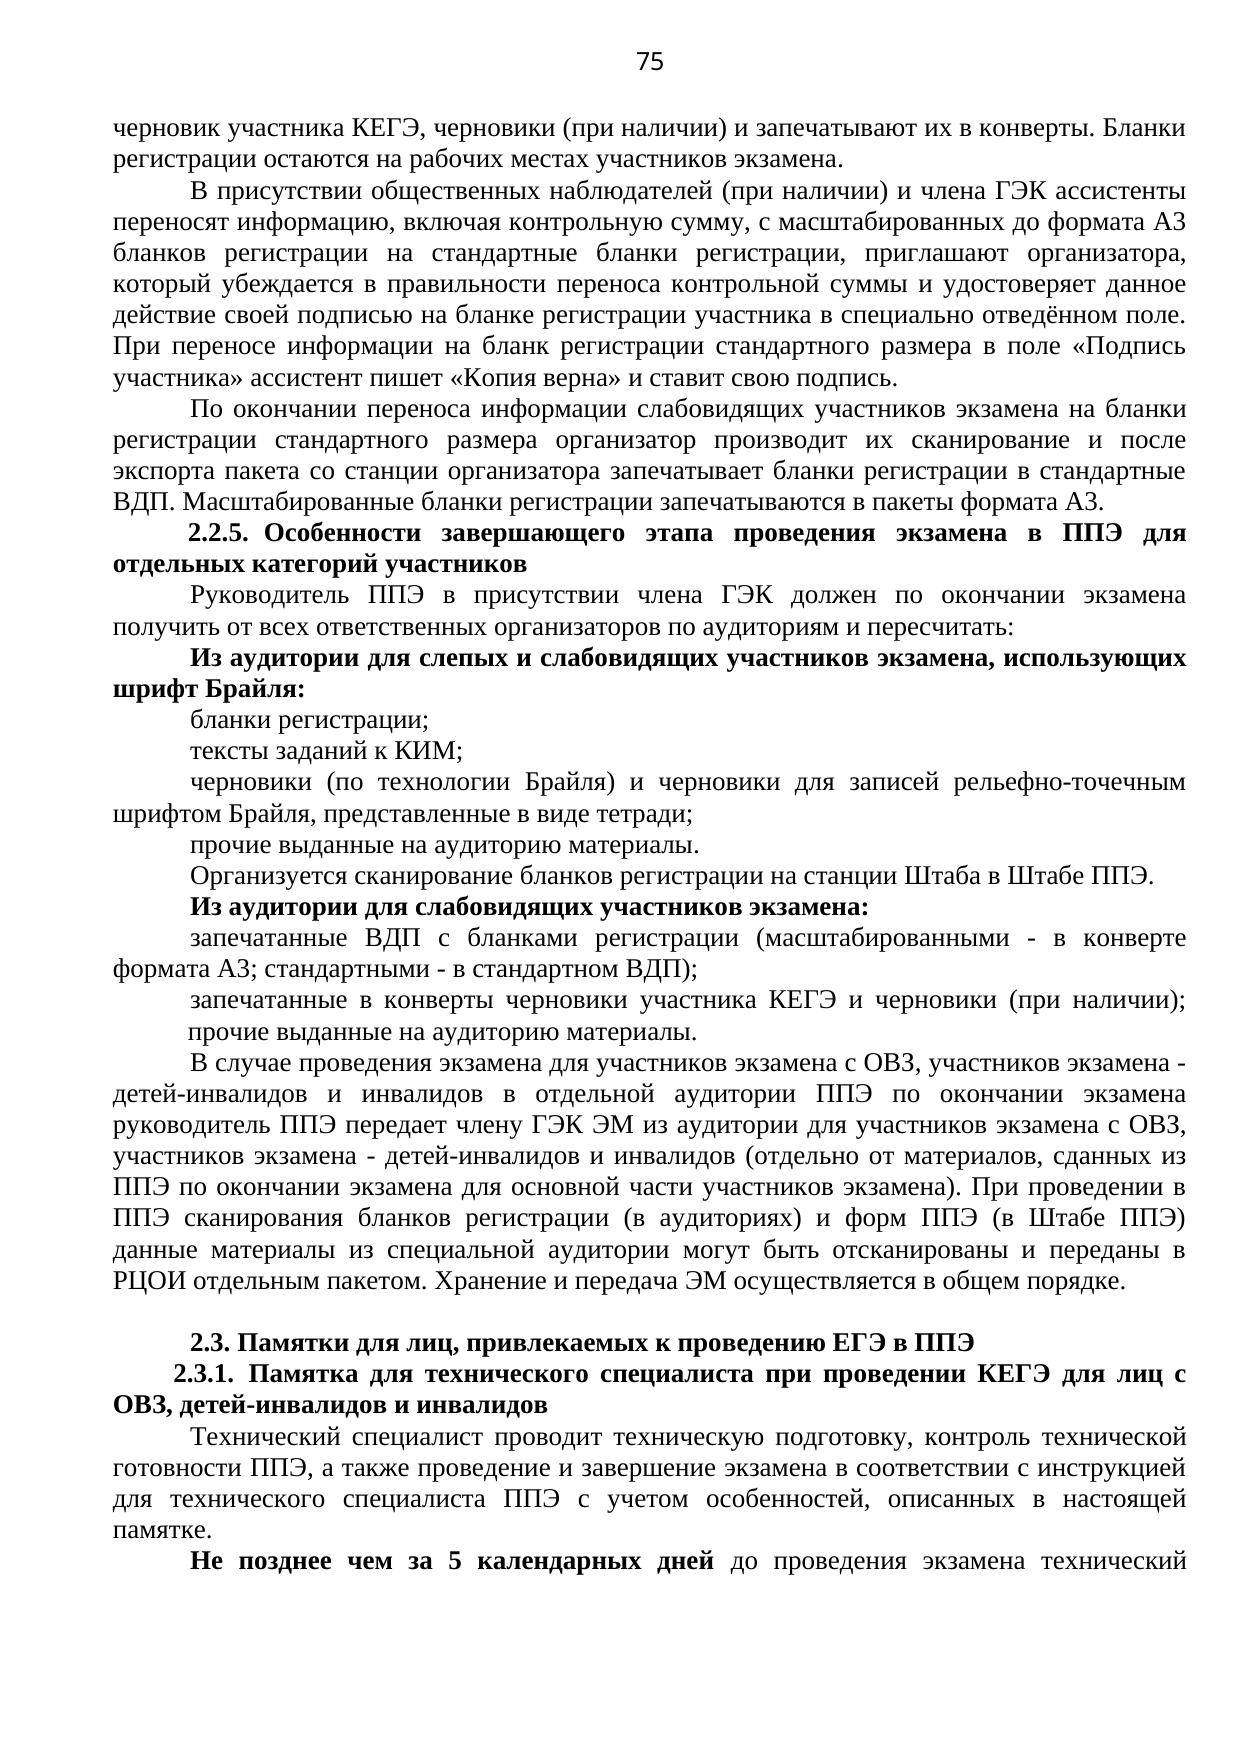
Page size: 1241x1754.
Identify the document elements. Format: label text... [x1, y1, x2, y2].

text прочие выданные на аудиторию материалы. [113, 828, 1188, 859]
list Памятка для технического специалиста при проведении КЕГЭ для лиц с ОВЗ, детей-инвалидов и инвалидов [113, 1357, 1188, 1419]
list Особенности завершающего этапа проведения экзамена в ППЭ для отдельных категорий участников [113, 516, 1188, 579]
text По окончании переноса информации слабовидящих участников экзамена на бланки регистрации стандартного размера организатор производит их сканирование и после экспорта пакета со станции организатора запечатывает бланки регистрации в стандартные ВДП. Масштабированные бланки регистрации запечатываются в пакеты формата А3. [113, 392, 1188, 516]
text Руководитель ППЭ в присутствии члена ГЭК должен по окончании экзамена получить от всех ответственных организаторов по аудиториям и пересчитать: [113, 579, 1188, 641]
text запечатанные в конверты черновики участника КЕГЭ и черновики (при наличии); прочие выданные на аудиторию материалы. [188, 983, 1188, 1046]
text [113, 1544, 1188, 1575]
text В присутствии общественных наблюдателей (при наличии) и члена ГЭК ассистенты переносят информацию, включая контрольную сумму, с масштабированных до формата А3 бланков регистрации на стандартные бланки регистрации, приглашают организатора, который убеждается в правильности переноса контрольной суммы и удостоверяет данное действие своей подписью на бланке регистрации участника в специально отведённом поле. При переносе информации на бланк регистрации стандартного размера в поле «Подпись участника» ассистент пишет «Копия верна» и ставит свою подпись. [113, 174, 1188, 392]
text запечатанные ВДП с бланками регистрации (масштабированными - в конверте формата А3; стандартными - в стандартном ВДП); [113, 921, 1188, 983]
text Технический специалист проводит техническую подготовку, контроль технической готовности ППЭ, а также проведение и завершение экзамена в соответствии с инструкцией для технического специалиста ППЭ с учетом особенностей, описанных в настоящей памятке. [113, 1419, 1188, 1544]
text Из аудитории для слепых и слабовидящих участников экзамена, использующих шрифт Брайля: [113, 641, 1188, 703]
text В случае проведения экзамена для участников экзамена с ОВЗ, участников экзамена - детей-инвалидов и инвалидов в отдельной аудитории ППЭ по окончании экзамена руководитель ППЭ передает члену ГЭК ЭМ из аудитории для участников экзамена с ОВЗ, участников экзамена - детей-инвалидов и инвалидов (отдельно от материалов, сданных из ППЭ по окончании экзамена для основной части участников экзамена). При проведении в ППЭ сканирования бланков регистрации (в аудиториях) и форм ППЭ (в Штабе ППЭ) данные материалы из специальной аудитории могут быть отсканированы и переданы в РЦОИ отдельным пакетом. Хранение и передача ЭМ осуществляется в общем порядке. [113, 1046, 1188, 1295]
text тексты заданий к КИМ; [113, 734, 1188, 766]
text бланки регистрации; [113, 703, 1188, 734]
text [113, 111, 1188, 174]
text Организуется сканирование бланков регистрации на станции Штаба в Штабе ППЭ. [113, 859, 1188, 890]
text черновики (по технологии Брайля) и черновики для записей рельефно-точечным шрифтом Брайля, представленные в виде тетради; [113, 766, 1188, 828]
text Из аудитории для слабовидящих участников экзамена: [113, 890, 1188, 921]
text 2.3. Памятки для лиц, привлекаемых к проведению ЕГЭ в ППЭ [113, 1326, 1188, 1357]
